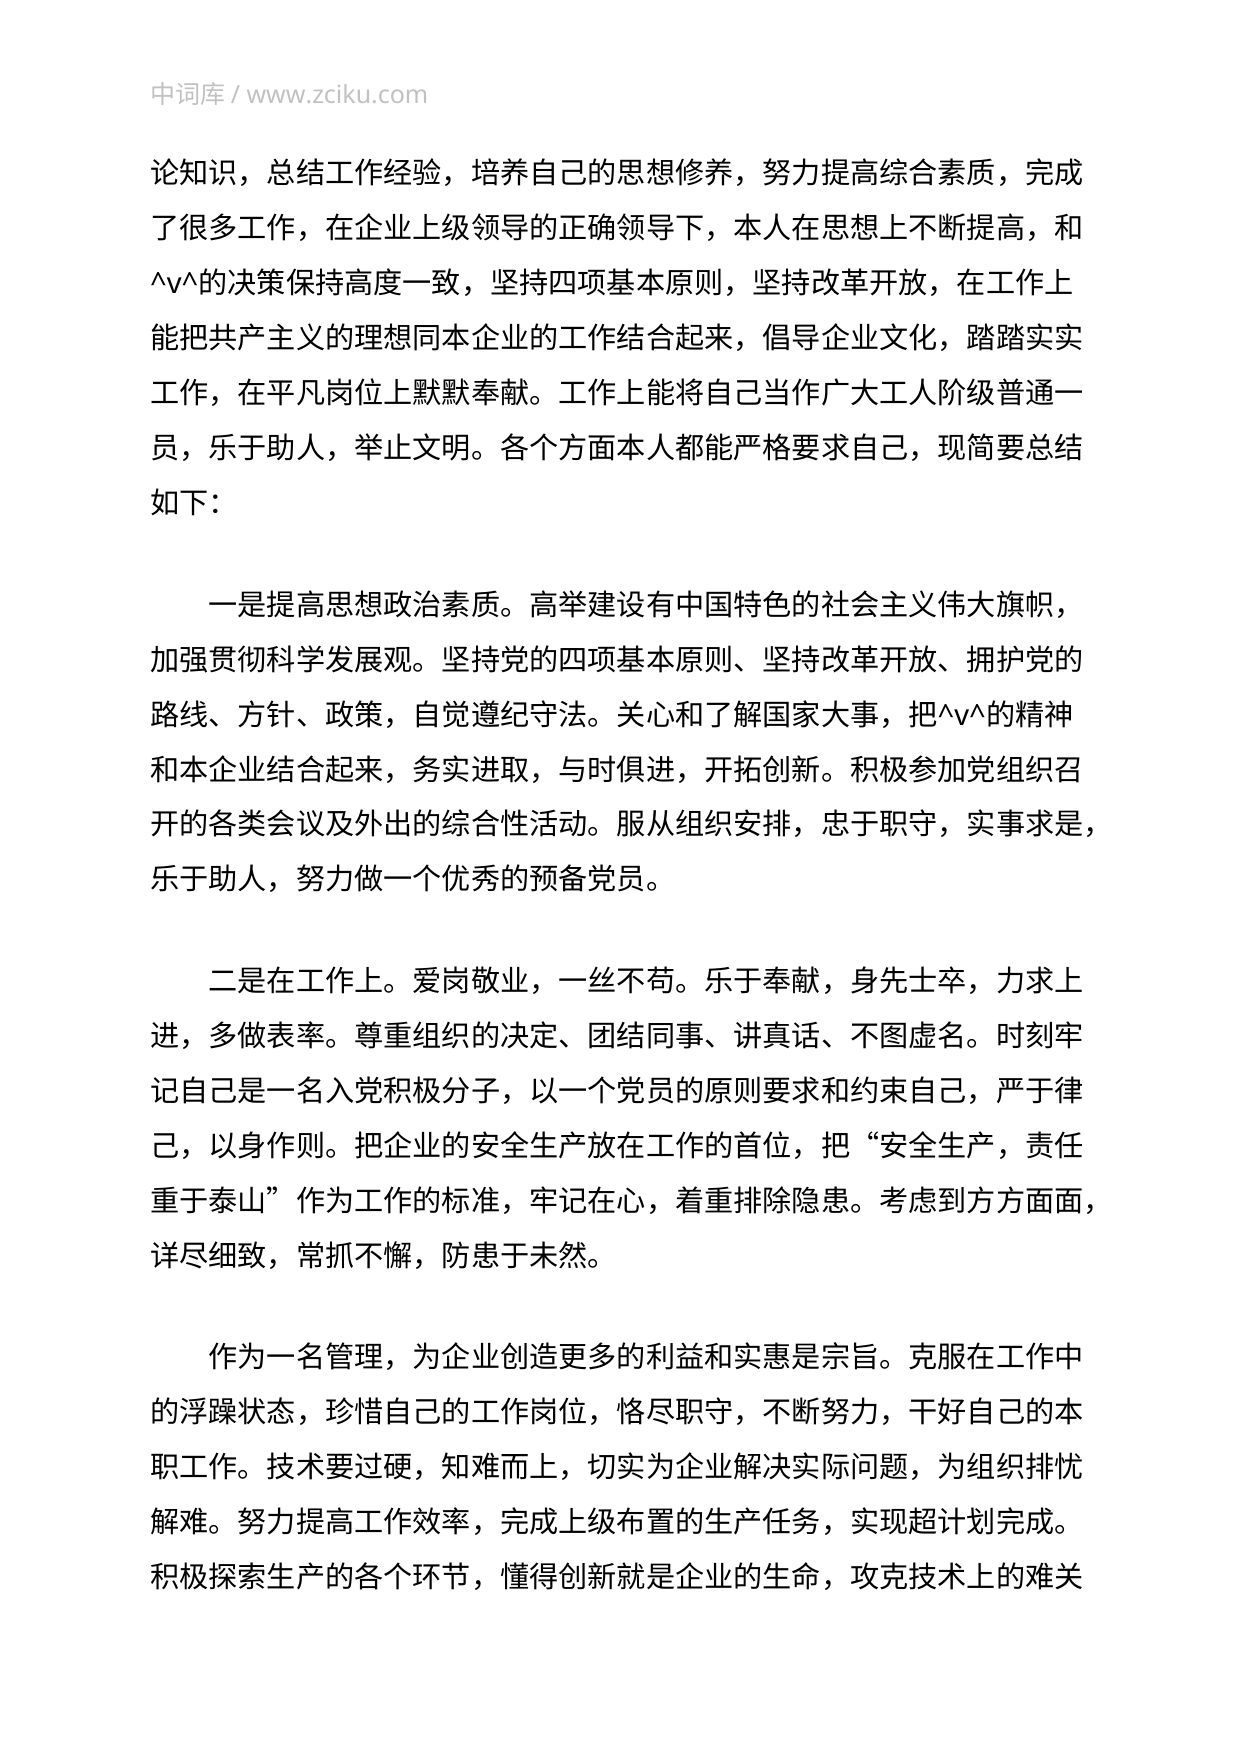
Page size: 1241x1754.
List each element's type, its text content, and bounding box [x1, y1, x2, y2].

text 一是提高思想政治素质。高举建设有中国特色的社会主义伟大旗帜，加强贯彻科学发展观。坚持党的四项基本原则、坚持改革开放、拥护党的路线、方针、政策，自觉遵纪守法。关心和了解国家大事，把^v^的精神和本企业结合起来，务实进取，与时俱进，开拓创新。积极参加党组织召开的各类会议及外出的综合性活动。服从组织安排，忠于职守，实事求是，乐于助人，努力做一个优秀的预备党员。 [150, 581, 1090, 898]
text 二是在工作上。爱岗敬业，一丝不苟。乐于奉献，身先士卒，力求上进，多做表率。尊重组织的决定、团结同事、讲真话、不图虚名。时刻牢记自己是一名入党积极分子，以一个党员的原则要求和约束自己，严于律己，以身作则。把企业的安全生产放在工作的首位，把“安全生产，责任重于泰山”作为工作的标准，牢记在心，着重排除隐患。考虑到方方面面，详尽细致，常抓不懈，防患于未然。 [150, 958, 1090, 1274]
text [150, 150, 1090, 522]
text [150, 1334, 1090, 1596]
